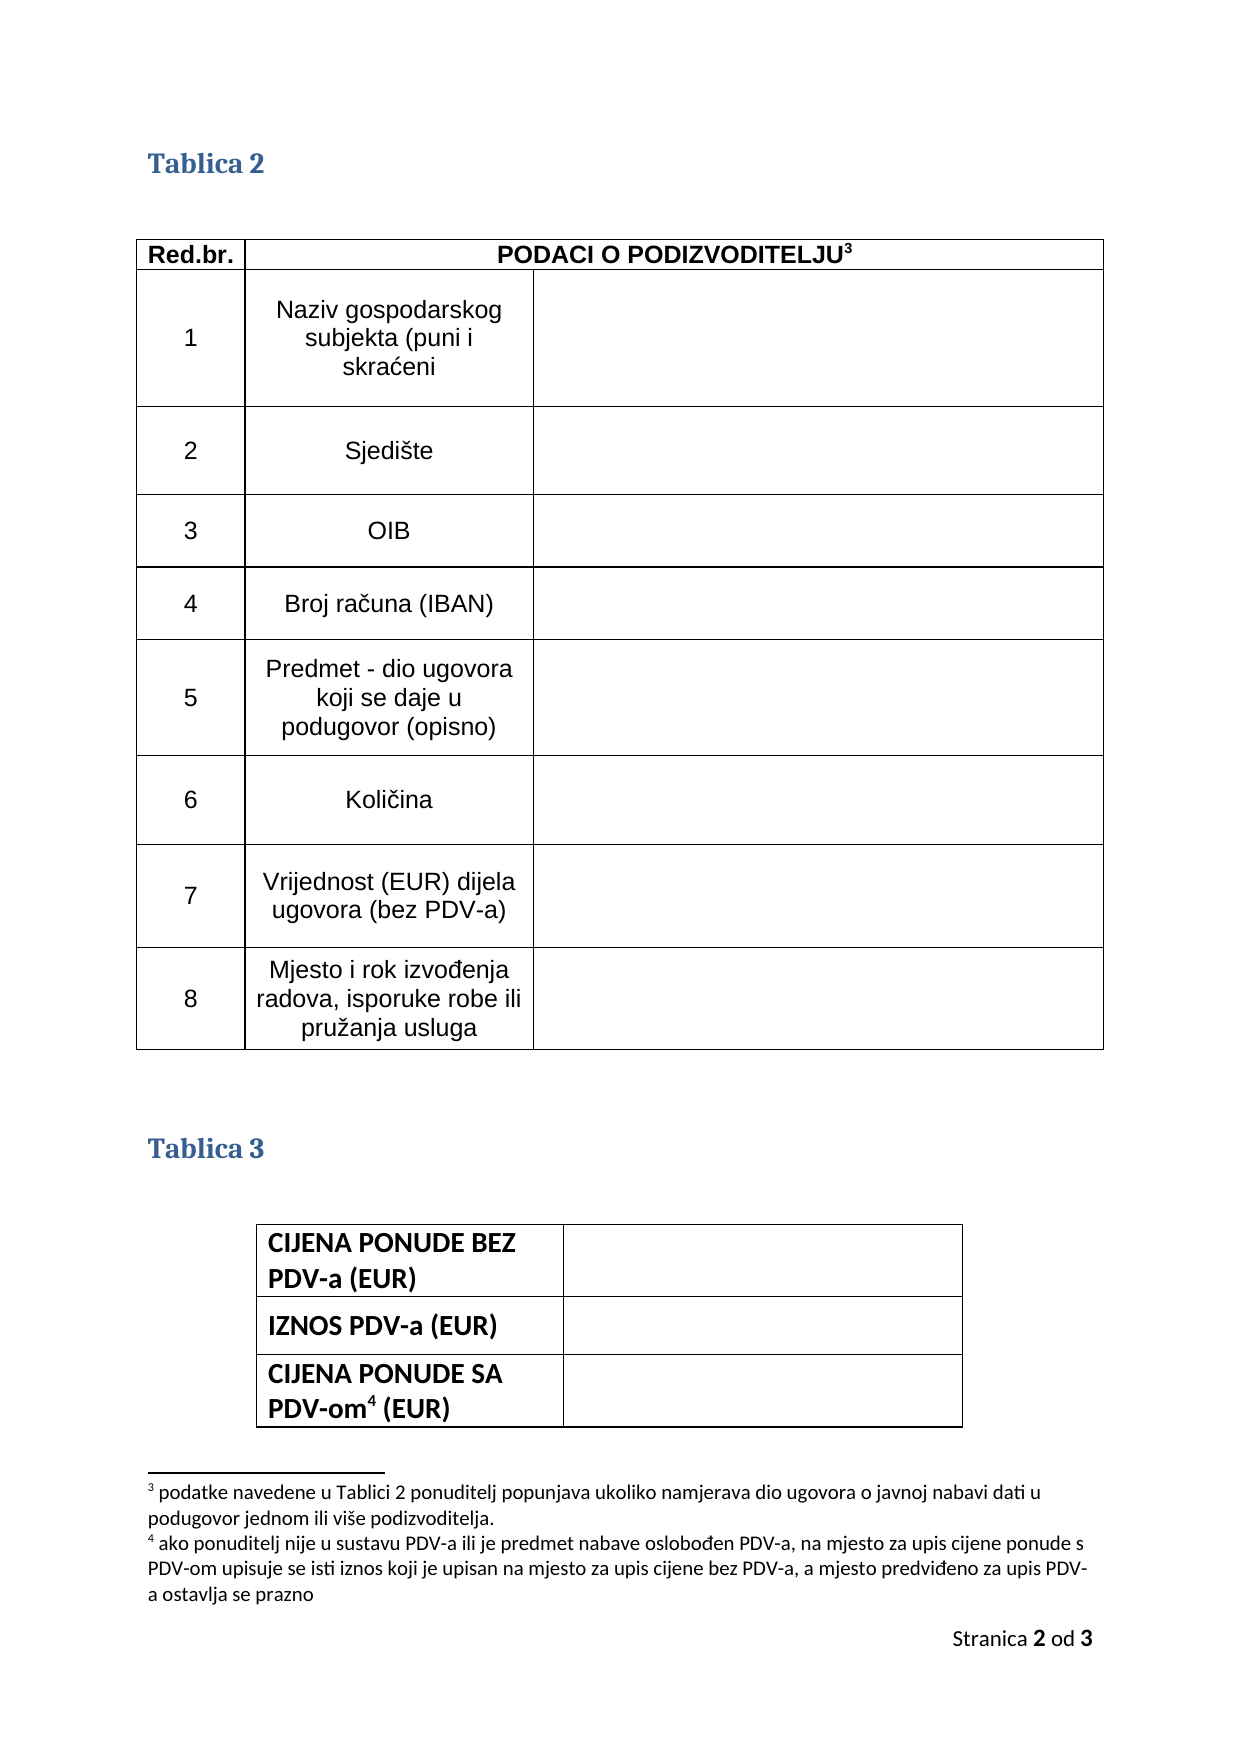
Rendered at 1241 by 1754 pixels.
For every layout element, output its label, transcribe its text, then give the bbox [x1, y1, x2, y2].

table_cell 4 [137, 568, 244, 639]
table_cell [534, 407, 1103, 493]
table_cell [534, 270, 1103, 406]
table_cell 3 [137, 495, 244, 566]
table_cell 1 [137, 270, 244, 406]
table_header CIJENA PONUDE BEZ PDV-a (EUR) [257, 1225, 563, 1296]
subtitle Tablica 2 [148, 148, 1093, 181]
table_cell OIB [246, 495, 533, 566]
table_cell [534, 948, 1103, 1049]
table_cell 6 [137, 756, 244, 843]
table_cell 2 [137, 407, 244, 493]
table_header Red.br. [137, 240, 244, 269]
table_cell CIJENA PONUDE SA PDV-om (EUR) [257, 1355, 563, 1426]
table_cell [534, 756, 1103, 843]
table_header PODACI O PODIZVODITELJU [246, 240, 1103, 269]
table_cell Sjedište [246, 407, 533, 493]
table_cell [534, 568, 1103, 639]
table_cell Broj računa (IBAN) [246, 568, 533, 639]
table_cell Količina [246, 756, 533, 843]
table_cell IZNOS PDV-a (EUR) [257, 1297, 563, 1353]
table_cell Vrijednost (EUR) dijela ugovora (bez PDV-a) [246, 845, 533, 947]
table_cell 7 [137, 845, 244, 947]
table_cell [534, 495, 1103, 566]
table_cell Naziv gospodarskog subjekta (puni i skraćeni [246, 270, 533, 406]
table_cell [534, 640, 1103, 755]
table_cell 5 [137, 640, 244, 755]
subtitle Tablica 3 [148, 1132, 1093, 1166]
table_cell [564, 1297, 962, 1353]
table_header [564, 1225, 962, 1296]
table_cell [564, 1355, 962, 1426]
table_cell [534, 845, 1103, 947]
table_cell Mjesto i rok izvođenja radova, isporuke robe ili pružanja usluga [246, 948, 533, 1049]
table_cell Predmet - dio ugovora koji se daje u podugovor (opisno) [246, 640, 533, 755]
table_cell 8 [137, 948, 244, 1049]
